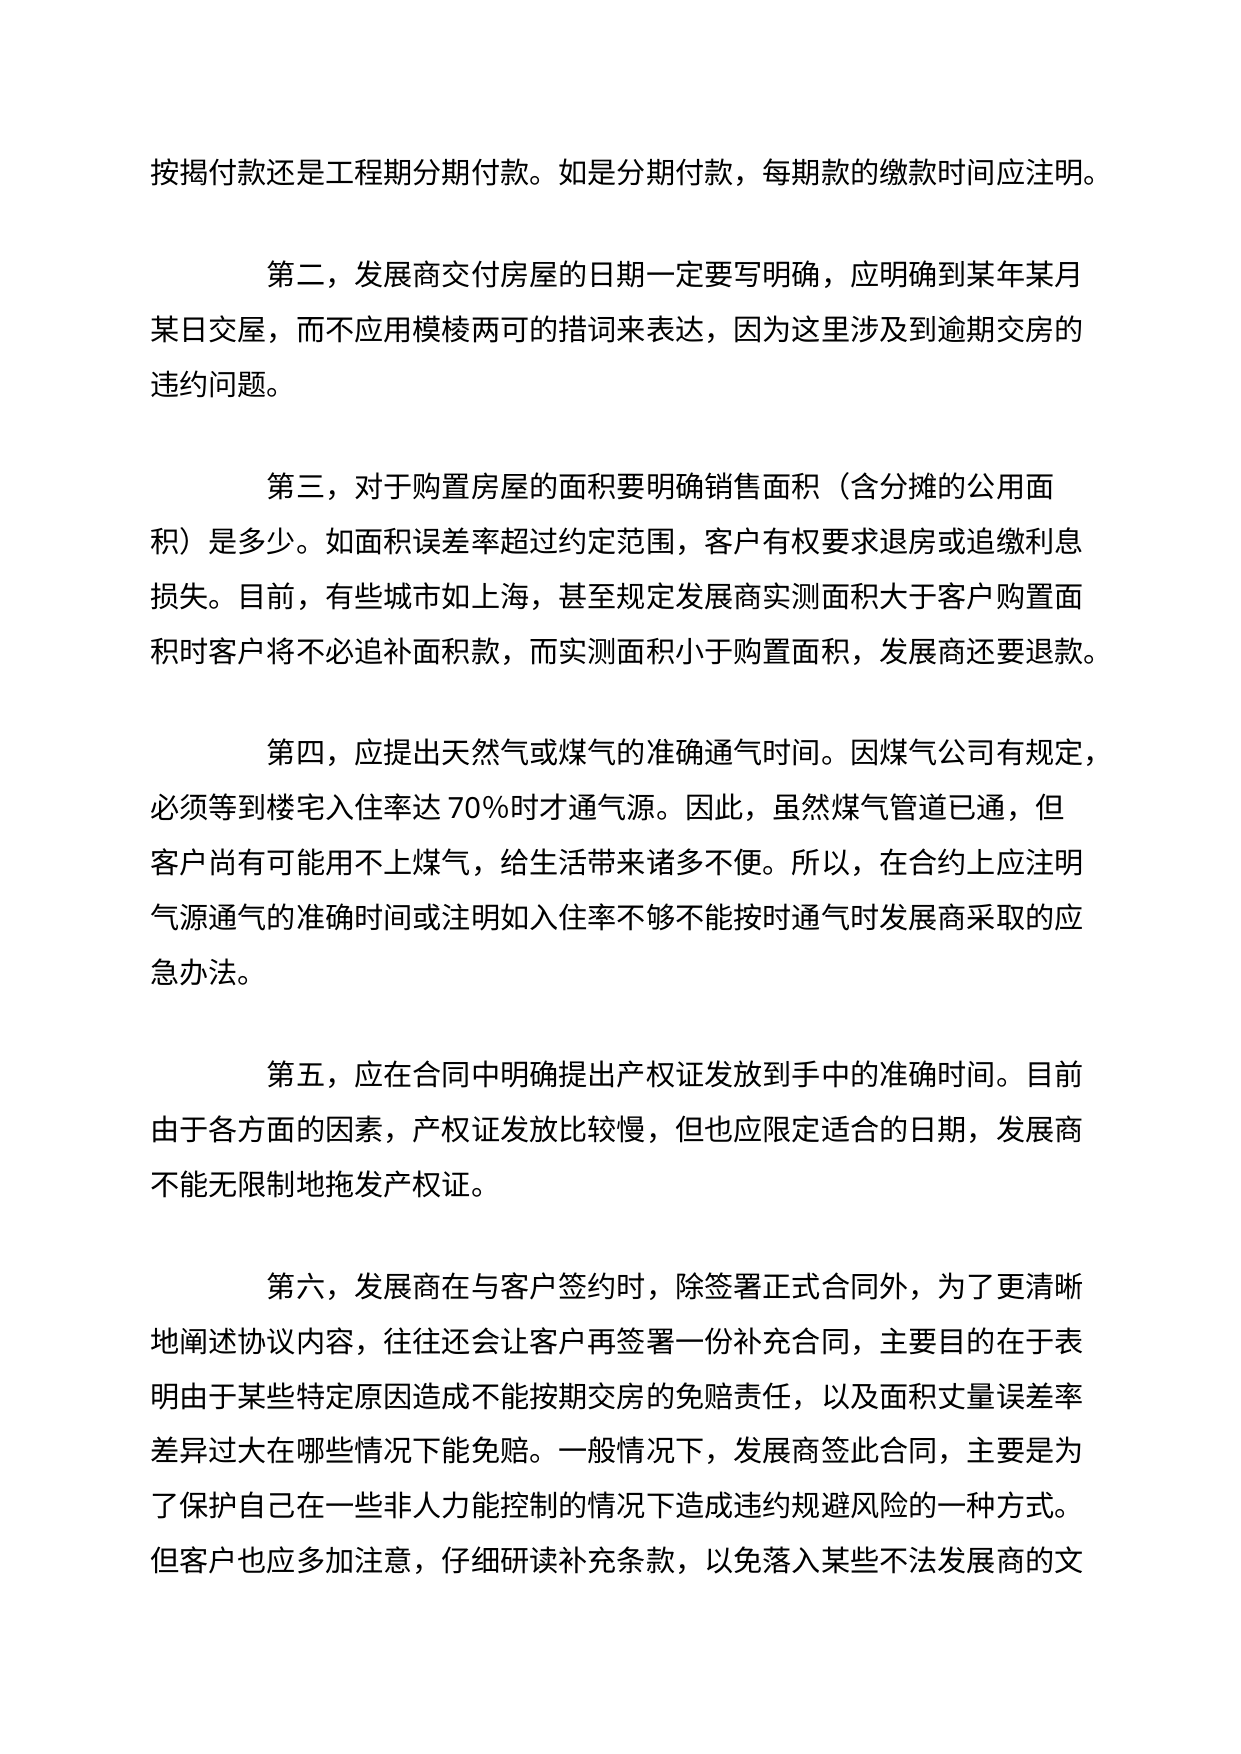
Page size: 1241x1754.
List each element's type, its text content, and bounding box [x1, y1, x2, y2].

text 第四，应提出天然气或煤气的准确通气时间。因煤气公司有规定，必须等到楼宅入住率达70％时才通气源。因此，虽然煤气管道已通，但客户尚有可能用不上煤气，给生活带来诸多不便。所以，在合约上应注明气源通气的准确时间或注明如入住率不够不能按时通气时发展商采取的应急办法。 [150, 730, 1090, 992]
text 第五，应在合同中明确提出产权证发放到手中的准确时间。目前由于各方面的因素，产权证发放比较慢，但也应限定适合的日期，发展商不能无限制地拖发产权证。 [150, 1052, 1090, 1204]
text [150, 1263, 1090, 1580]
text 第三，对于购置房屋的面积要明确销售面积（含分摊的公用面积）是多少。如面积误差率超过约定范围，客户有权要求退房或追缴利息损失。目前，有些城市如上海，甚至规定发展商实测面积大于客户购置面积时客户将不必追补面积款，而实测面积小于购置面积，发展商还要退款。 [150, 463, 1090, 671]
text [150, 150, 1090, 192]
text 第二，发展商交付房屋的日期一定要写明确，应明确到某年某月某日交屋，而不应用模棱两可的措词来表达，因为这里涉及到逾期交房的违约问题。 [150, 252, 1090, 404]
